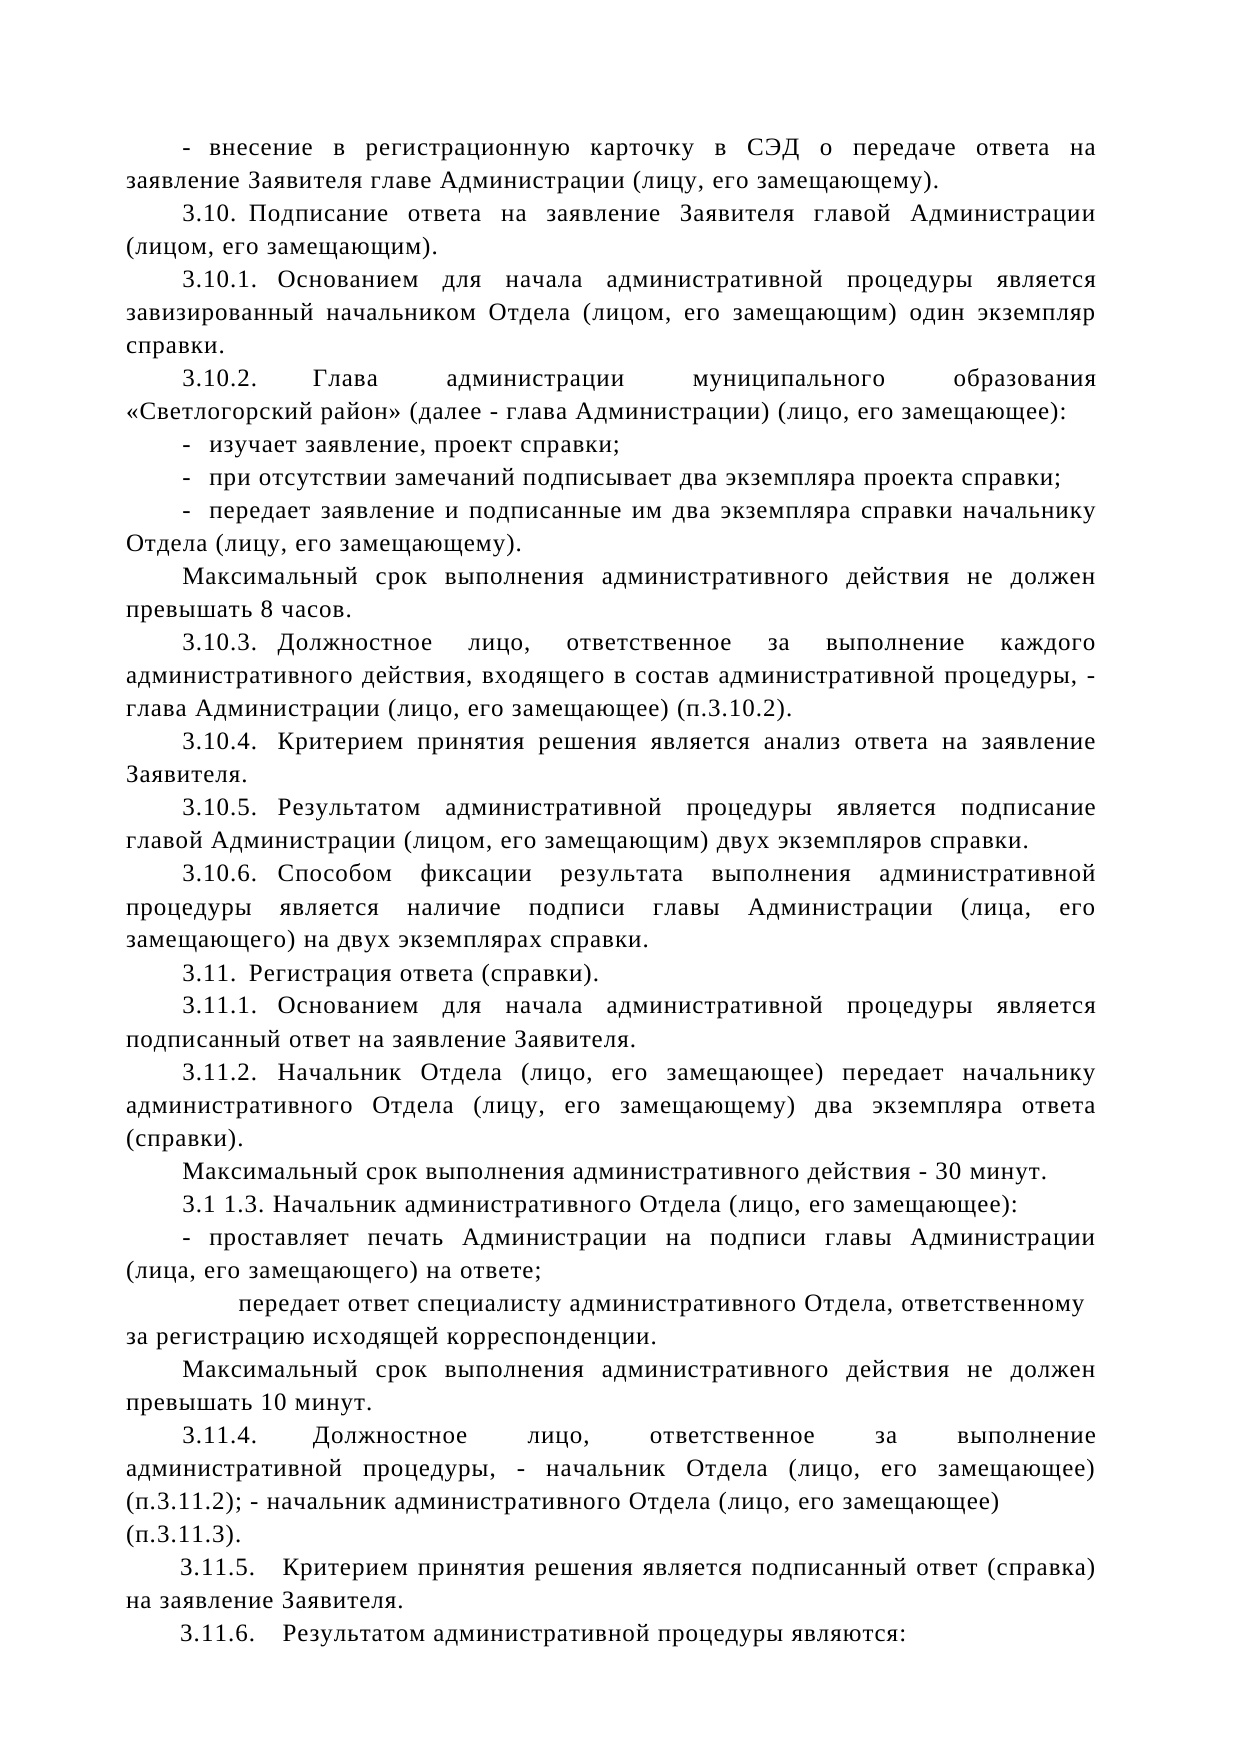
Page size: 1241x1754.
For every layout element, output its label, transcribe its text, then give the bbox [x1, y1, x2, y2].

list Способом фиксации результата выполнения административной процедуры является наличие подписи главы Администрации (лица, его замещающего) на двух экземплярах справки. [126, 856, 1097, 954]
text Максимальный срок выполнения административного действия не должен превышать 8 часов. [126, 558, 1097, 624]
list изучает заявление, проект справки; [126, 426, 1099, 459]
list Результатом административной процедуры является подписание главой Администрации (лицом, его замещающим) двух экземпляров справки. [126, 789, 1097, 856]
list Результатом административной процедуры являются: [126, 1615, 1099, 1648]
list Основанием для начала административной процедуры является завизированный начальником Отдела (лицом, его замещающим) один экземпляр справки. [126, 261, 1097, 360]
text (п.3.11.3). [126, 1516, 1099, 1549]
list Подписание ответа на заявление Заявителя главой Администрации (лицом, его замещающим). [126, 195, 1097, 261]
list Критерием принятия решения является подписанный ответ (справка) на заявление Заявителя. [126, 1549, 1097, 1615]
list Глава администрации муниципального образования «Светлогорский район» (далее - глава Администрации) (лицо, его замещающее): [126, 360, 1097, 426]
text передает ответ специалисту административного Отдела, ответственному за регистрацию исходящей корреспонденции. [126, 1285, 1097, 1351]
list при отсутствии замечаний подписывает два экземпляра проекта справки; [126, 459, 1097, 492]
list Критерием принятия решения является анализ ответа на заявление Заявителя. [126, 723, 1097, 789]
list Начальник Отдела (лицо, его замещающее) передает начальнику административного Отдела (лицу, его замещающему) два экземпляра ответа (справки). [126, 1054, 1097, 1153]
text Максимальный срок выполнения административного действия не должен превышать 10 минут. [126, 1351, 1097, 1417]
list проставляет печать Администрации на подписи главы Администрации (лица, его замещающего) на ответе; [126, 1219, 1097, 1285]
text 3.1 1.3. Начальник административного Отдела (лицо, его замещающее): [126, 1186, 1099, 1219]
list Основанием для начала административной процедуры является подписанный ответ на заявление Заявителя. [126, 988, 1097, 1054]
list внесение в регистрационную карточку в СЭД о передаче ответа на заявление Заявителя главе Администрации (лицу, его замещающему). [126, 129, 1097, 195]
text Максимальный срок выполнения административного действия - 30 минут. [126, 1153, 1097, 1186]
list Регистрация ответа (справки). [126, 954, 1099, 988]
list передает заявление и подписанные им два экземпляра справки начальнику Отдела (лицу, его замещающему). [126, 492, 1097, 558]
list Должностное лицо, ответственное за выполнение административной процедуры, - начальник Отдела (лицо, его замещающее) (п.3.11.2); - начальник административного Отдела (лицо, его замещающее) [126, 1417, 1097, 1516]
list Должностное лицо, ответственное за выполнение каждого административного действия, входящего в состав административной процедуры, - глава Администрации (лицо, его замещающее) (п.3.10.2). [126, 624, 1097, 723]
